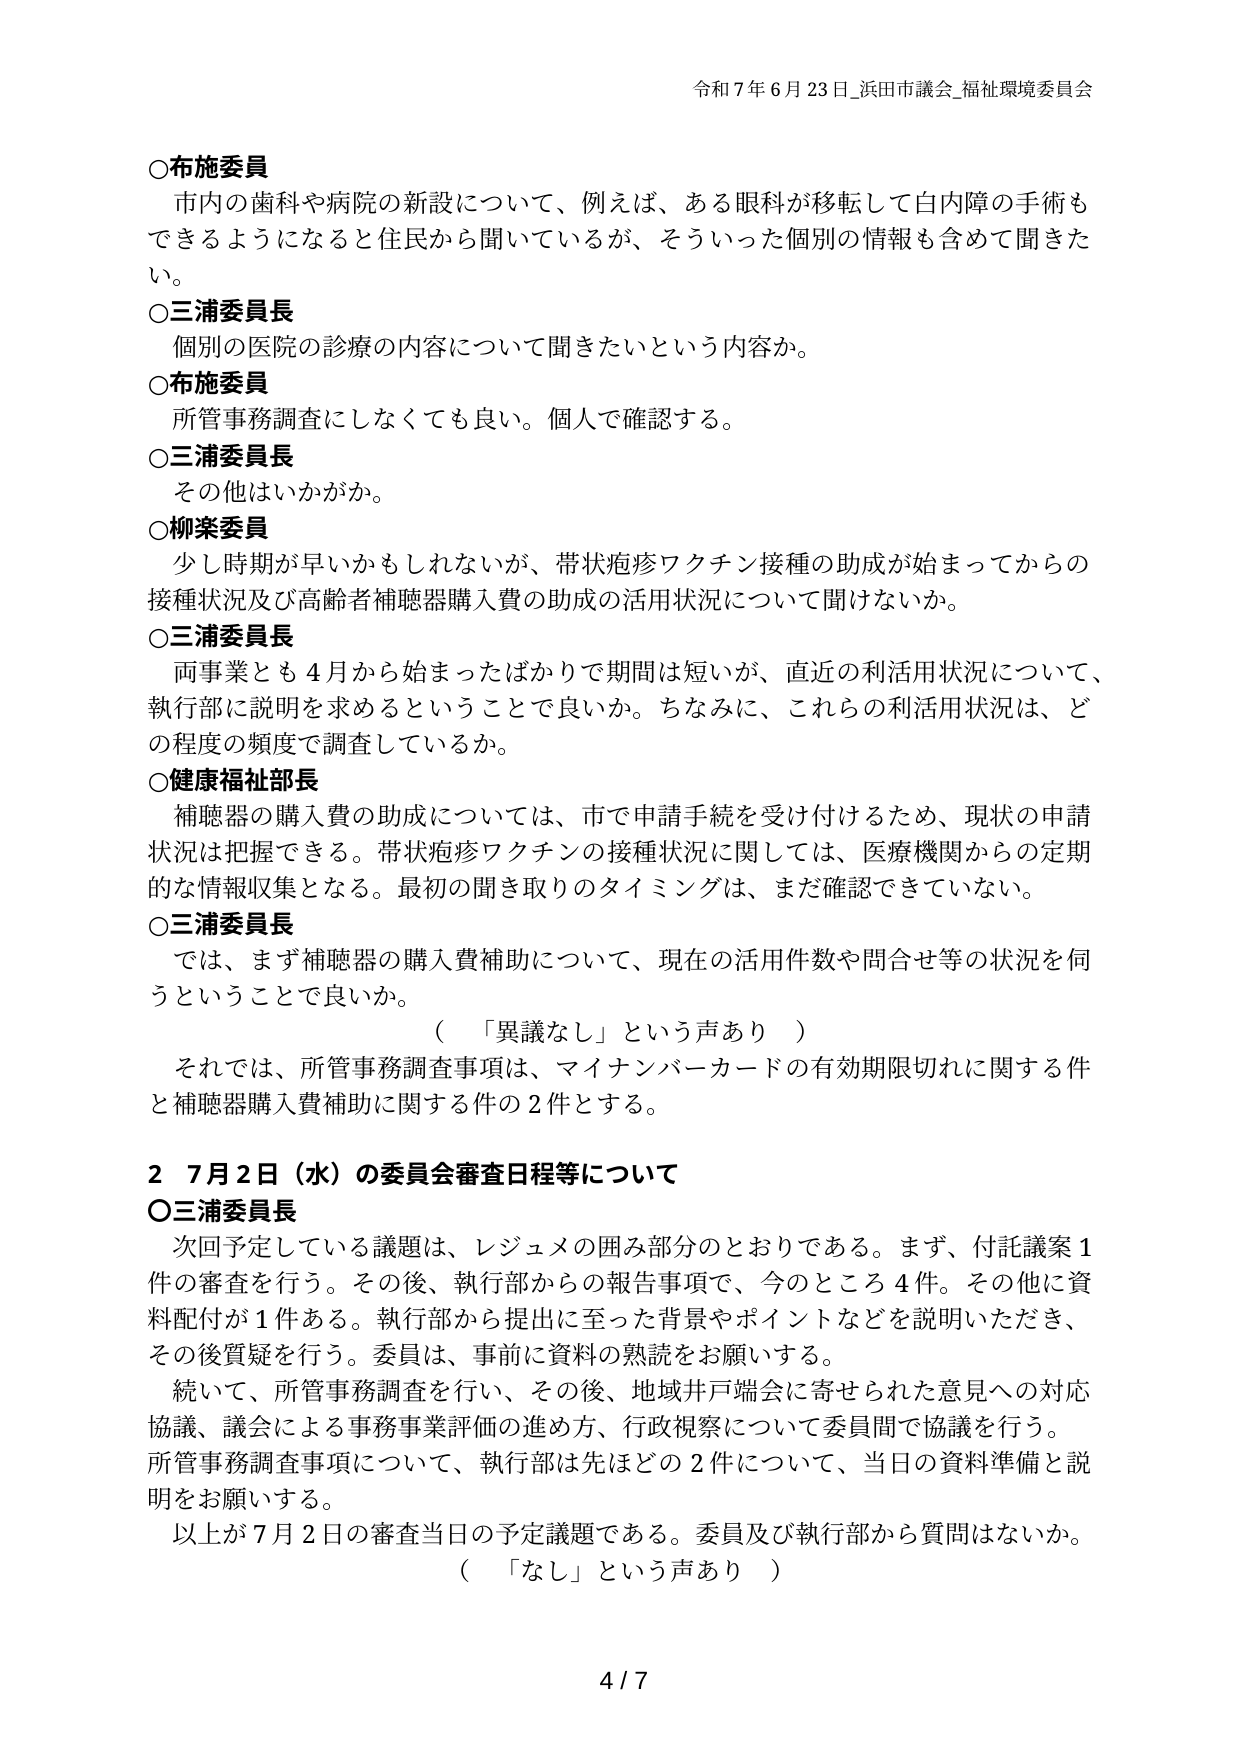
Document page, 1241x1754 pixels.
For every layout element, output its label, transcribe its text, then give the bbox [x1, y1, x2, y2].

text ○健康福祉部長 [148, 761, 1092, 797]
text ○布施委員 [148, 148, 1092, 184]
text 所管事務調査事項について、執行部は先ほどの2件について、当日の資料準備と説明をお願いする。 [148, 1443, 1092, 1515]
text 市内の歯科や病院の新設について、例えば、ある眼科が移転して白内障の手術もできるようになると住民から聞いているが、そういった個別の情報も含めて聞きたい。 [148, 184, 1092, 292]
text ○柳楽委員 [148, 508, 1092, 544]
text ○布施委員 [148, 364, 1092, 400]
text 次回予定している議題は、レジュメの囲み部分のとおりである。まず、付託議案1件の審査を行う。その後、執行部からの報告事項で、今のところ4件。その他に資料配付が1件ある。執行部から提出に至った背景やポイントなどを説明いただき、その後質疑を行う。委員は、事前に資料の熟読をお願いする。 [148, 1227, 1092, 1371]
text その他はいかがか。 [148, 472, 1092, 508]
text 2 7月2日（水）の委員会審査日程等について [148, 1155, 1092, 1191]
text 少し時期が早いかもしれないが、帯状疱疹ワクチン接種の助成が始まってからの接種状況及び高齢者補聴器購入費の助成の活用状況について聞けないか。 [148, 544, 1092, 616]
text 〇三浦委員長 [148, 1191, 1092, 1227]
text （ 「異議なし」という声あり ） [148, 1013, 1092, 1049]
text 所管事務調査にしなくても良い。個人で確認する。 [148, 400, 1092, 436]
text ○三浦委員長 [148, 905, 1092, 941]
text ○三浦委員長 [148, 616, 1092, 653]
text 続いて、所管事務調査を行い、その後、地域井戸端会に寄せられた意見への対応協議、議会による事務事業評価の進め方、行政視察について委員間で協議を行う。 [148, 1371, 1092, 1443]
text 以上が7月2日の審査当日の予定議題である。委員及び執行部から質問はないか。 [148, 1515, 1092, 1551]
text （ 「なし」という声あり ） [148, 1551, 1092, 1587]
text 個別の医院の診療の内容について聞きたいという内容か。 [148, 328, 1092, 364]
text ○三浦委員長 [148, 436, 1092, 472]
text 両事業とも4月から始まったばかりで期間は短いが、直近の利活用状況について、執行部に説明を求めるということで良いか。ちなみに、これらの利活用状況は、どの程度の頻度で調査しているか。 [148, 653, 1092, 761]
text 補聴器の購入費の助成については、市で申請手続を受け付けるため、現状の申請状況は把握できる。帯状疱疹ワクチンの接種状況に関しては、医療機関からの定期的な情報収集となる。最初の聞き取りのタイミングは、まだ確認できていない。 [148, 797, 1092, 905]
text では、まず補聴器の購入費補助について、現在の活用件数や問合せ等の状況を伺うということで良いか。 [148, 941, 1092, 1013]
text ○三浦委員長 [148, 292, 1092, 328]
text それでは、所管事務調査事項は、マイナンバーカードの有効期限切れに関する件と補聴器購入費補助に関する件の2件とする。 [148, 1049, 1092, 1121]
